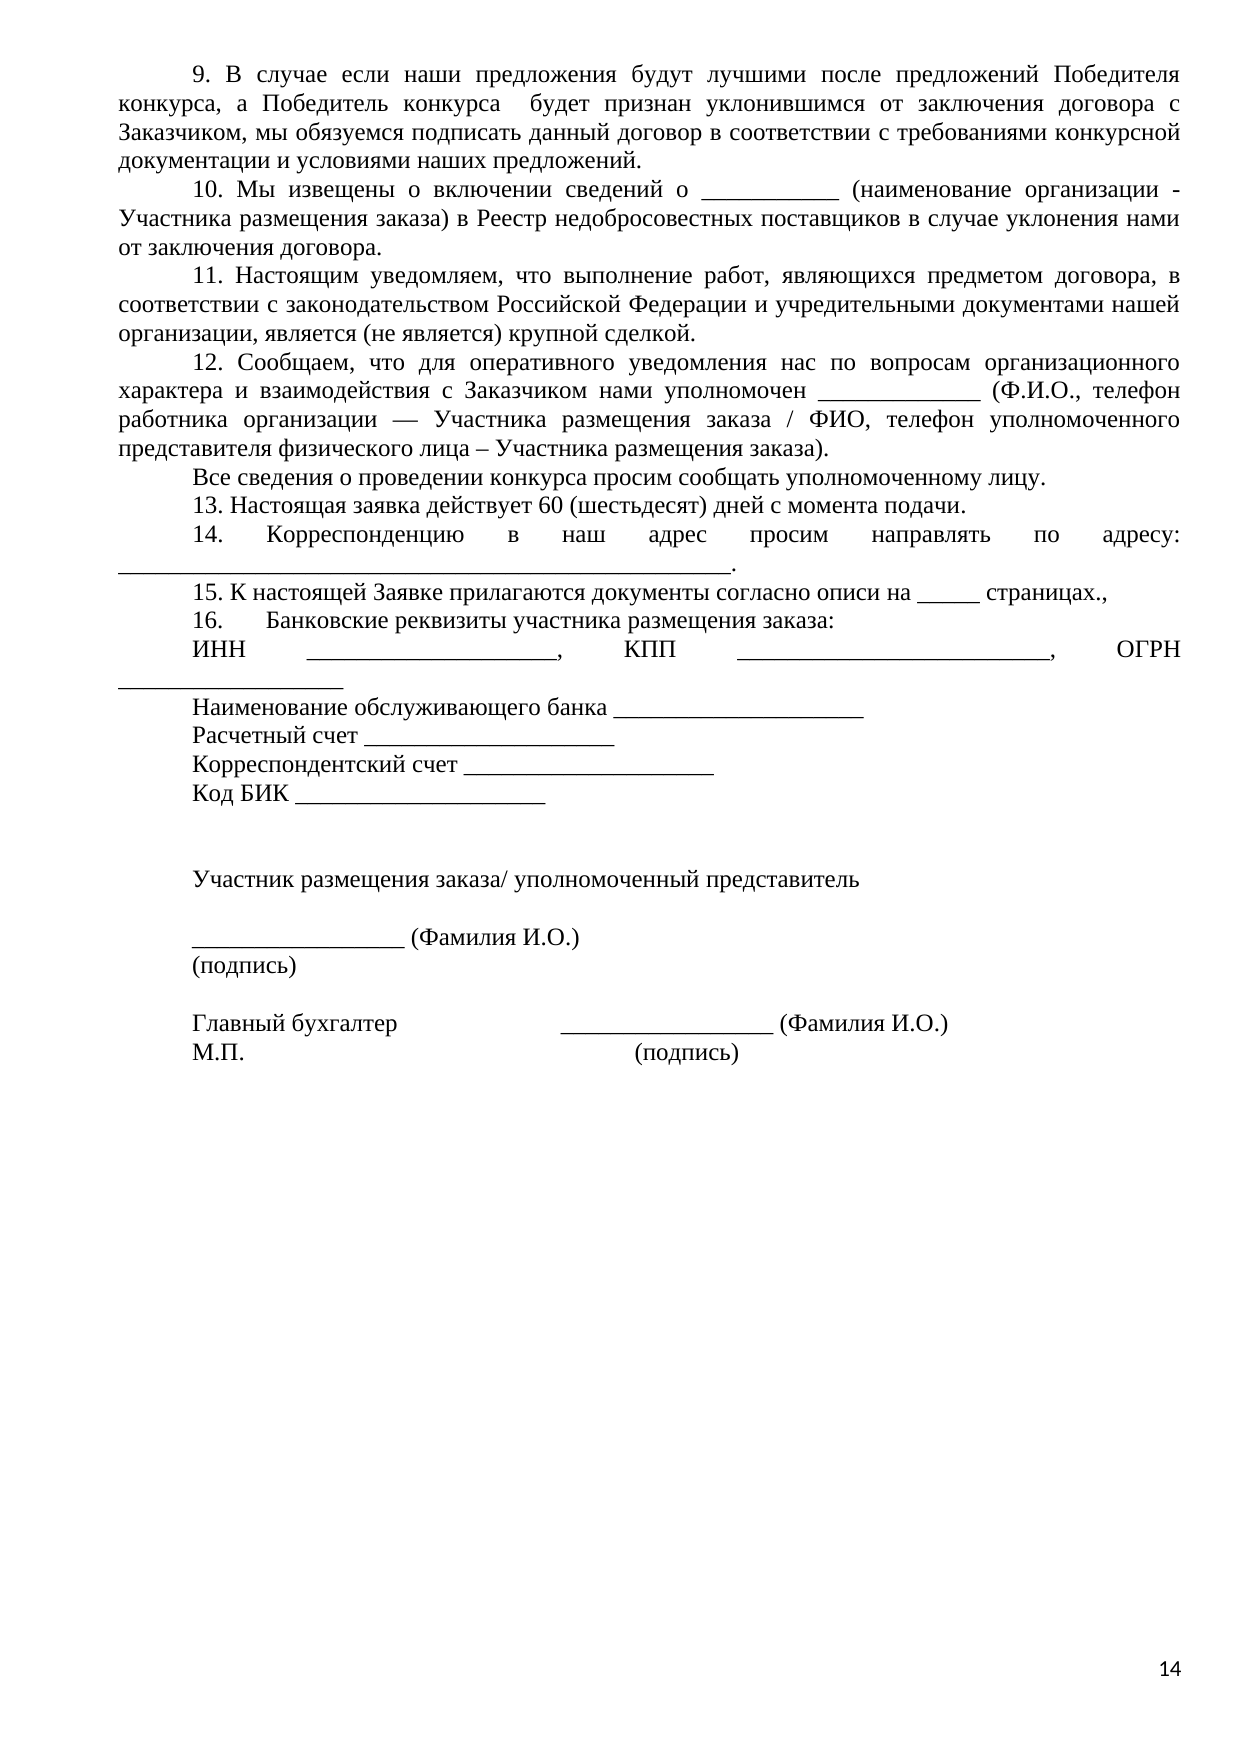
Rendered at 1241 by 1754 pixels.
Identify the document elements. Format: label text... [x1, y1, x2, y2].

text 16. Банковские реквизиты участника размещения заказа: [118, 605, 1181, 634]
text 11. Настоящим уведомляем, что выполнение работ, являющихся предметом договора, в соответствии с законодательством Российской Федерации и учредительными документами нашей организации, является (не является) крупной сделкой. [118, 260, 1181, 347]
text Все сведения о проведении конкурса просим сообщать уполномоченному лицу. [118, 462, 1181, 490]
text Участник размещения заказа/ уполномоченный представитель [118, 864, 1181, 893]
text Код БИК ____________________ [118, 778, 1181, 807]
text М.П. (подпись) [118, 1037, 1181, 1065]
text _________________ (Фамилия И.О.) [118, 922, 1181, 950]
text 12. Сообщаем, что для оперативного уведомления нас по вопросам организационного характера и взаимодействия с Заказчиком нами уполномочен _____________ (Ф.И.О., телефон работника организации — Участника размещения заказа / ФИО, телефон уполномоченного представителя физического лица – Участника размещения заказа). [118, 347, 1181, 462]
text 13. Настоящая заявка действует 60 (шестьдесят) дней с момента подачи. [118, 490, 1181, 519]
text 14. Корреспонденцию в наш адрес просим направлять по адресу: _________________________________________________. [118, 519, 1181, 577]
text Главный бухгалтер _________________ (Фамилия И.О.) [118, 1008, 1181, 1037]
text ИНН ____________________, КПП _________________________, ОГРН __________________ [118, 634, 1181, 692]
text Корреспондентский счет ____________________ [118, 749, 1181, 778]
text Наименование обслуживающего банка ____________________ [118, 692, 1181, 720]
text Расчетный счет ____________________ [118, 720, 1181, 749]
text 9. В случае если наши предложения будут лучшими после предложений Победителя конкурса, а Победитель конкурса будет признан уклонившимся от заключения договора с Заказчиком, мы обязуемся подписать данный договор в соответствии с требованиями конкурсной документации и условиями наших предложений. [118, 59, 1181, 174]
text (подпись) [118, 950, 1181, 979]
text 15. К настоящей Заявке прилагаются документы согласно описи на _____ страницах., [118, 577, 1181, 605]
text 10. Мы извещены о включении сведений о ___________ (наименование организации - Участника размещения заказа) в Реестр недобросовестных поставщиков в случае уклонения нами от заключения договора. [118, 174, 1181, 260]
